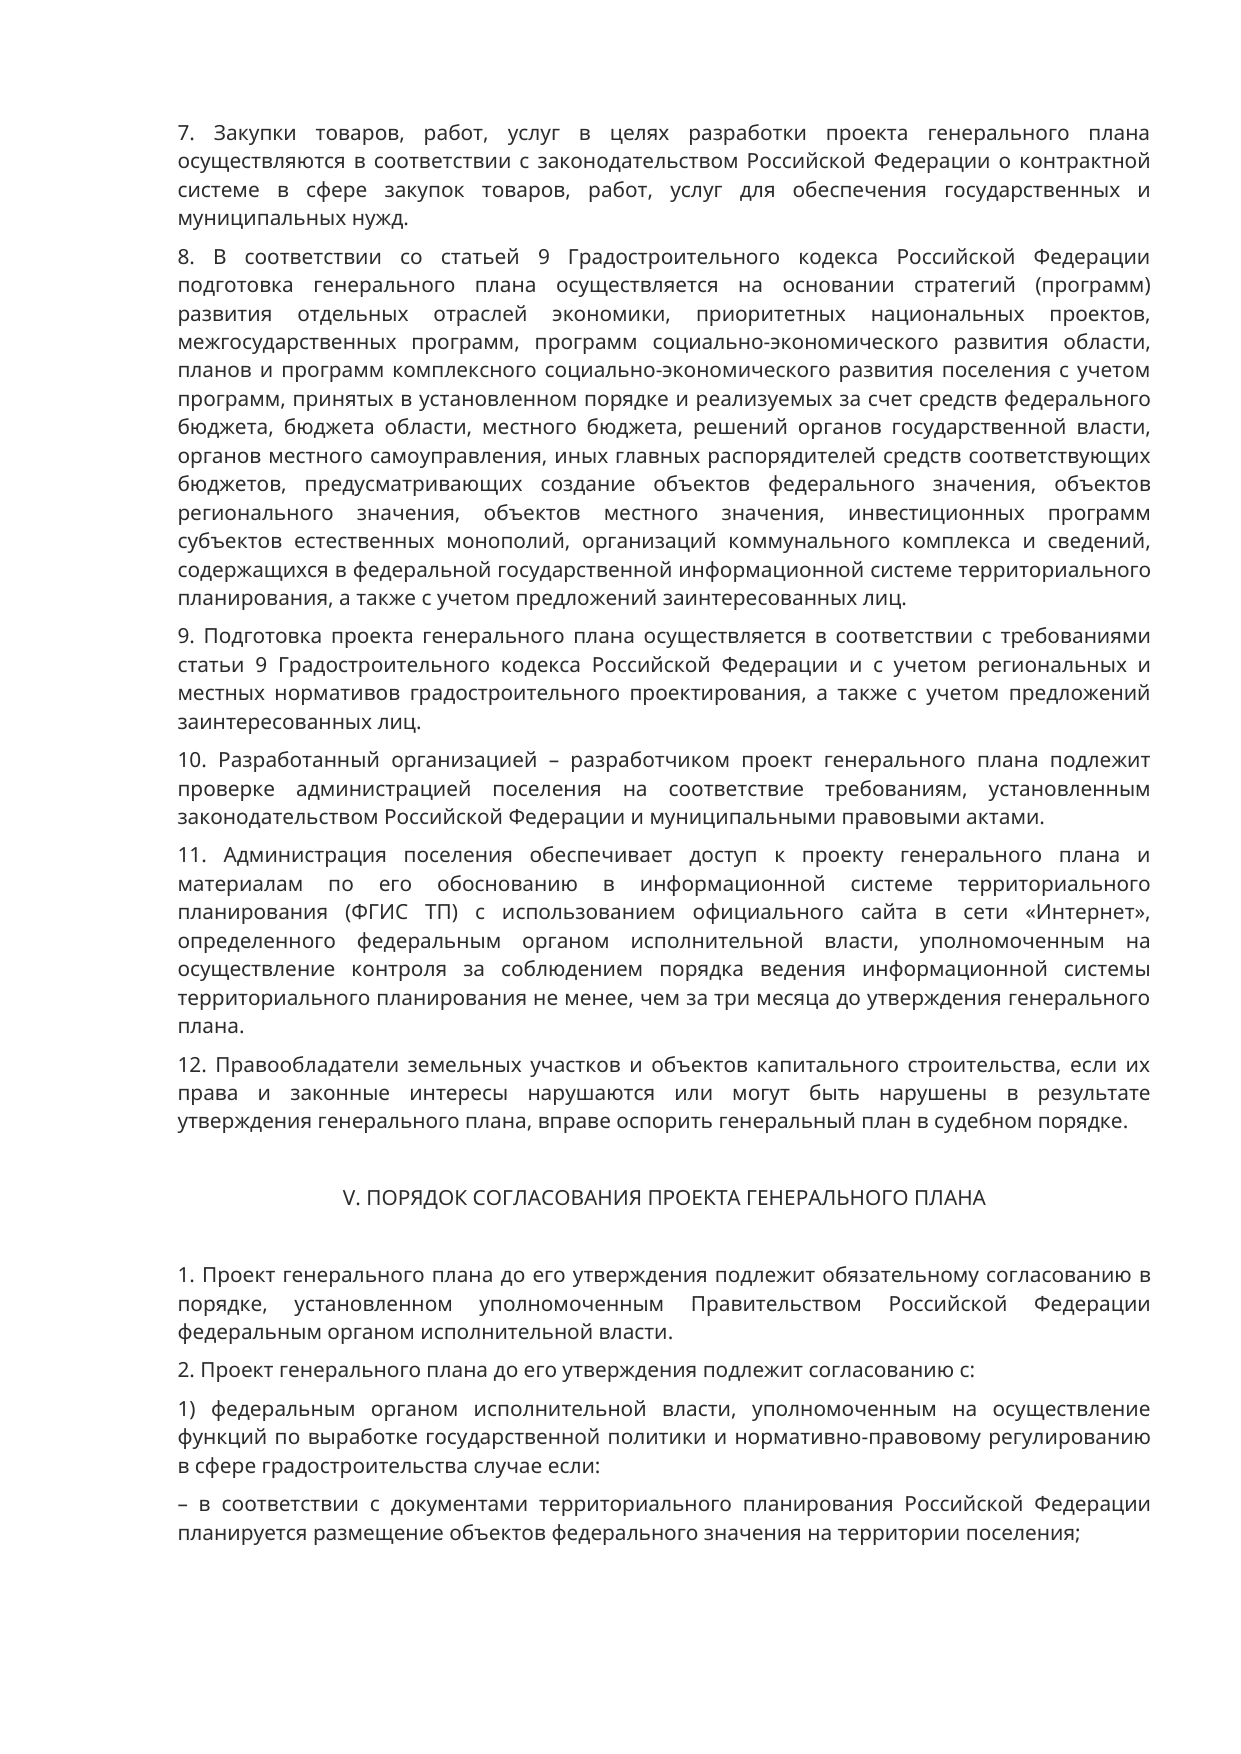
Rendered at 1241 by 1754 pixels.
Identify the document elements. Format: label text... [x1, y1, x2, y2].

text 1. Проект генерального плана до его утверждения подлежит обязательному согласованию в порядке, установленном уполномоченным Правительством Российской Федерации федеральным органом исполнительной власти. [177, 1260, 1152, 1346]
text 1) федеральным органом исполнительной власти, уполномоченным на осуществление функций по выработке государственной политики и нормативно-правовому регулированию в сфере градостроительства случае если: [177, 1394, 1152, 1479]
text 9. Подготовка проекта генерального плана осуществляется в соответствии с требованиями статьи 9 Градостроительного кодекса Российской Федерации и с учетом региональных и местных нормативов градостроительного проектирования, а также с учетом предложений заинтересованных лиц. [177, 622, 1152, 735]
text – в соответствии с документами территориального планирования Российской Федерации планируется размещение объектов федерального значения на территории поселения; [177, 1489, 1152, 1546]
text 2. Проект генерального плана до его утверждения подлежит согласованию с: [177, 1356, 1152, 1384]
text 12. Правообладатели земельных участков и объектов капитального строительства, если их права и законные интересы нарушаются или могут быть нарушены в результате утверждения генерального плана, вправе оспорить генеральный план в судебном порядке. [177, 1050, 1152, 1135]
text 11. Администрация поселения обеспечивает доступ к проекту генерального плана и материалам по его обоснованию в информационной системе территориального планирования (ФГИС ТП) с использованием официального сайта в сети «Интернет», определенного федеральным органом исполнительной власти, уполномоченным на осуществление контроля за соблюдением порядка ведения информационной системы территориального планирования не менее, чем за три месяца до утверждения генерального плана. [177, 841, 1152, 1040]
text 8. В соответствии со статьей 9 Градостроительного кодекса Российской Федерации подготовка генерального плана осуществляется на основании стратегий (программ) развития отдельных отраслей экономики, приоритетных национальных проектов, межгосударственных программ, программ социально-экономического развития области, планов и программ комплексного социально-экономического развития поселения с учетом программ, принятых в установленном порядке и реализуемых за счет средств федерального бюджета, бюджета области, местного бюджета, решений органов государственной власти, органов местного самоуправления, иных главных распорядителей средств соответствующих бюджетов, предусматривающих создание объектов федерального значения, объектов регионального значения, объектов местного значения, инвестиционных программ субъектов естественных монополий, организаций коммунального комплекса и сведений, содержащихся в федеральной государственной информационной системе территориального планирования, а также с учетом предложений заинтересованных лиц. [177, 242, 1152, 612]
text 7. Закупки товаров, работ, услуг в целях разработки проекта генерального плана осуществляются в соответствии с законодательством Российской Федерации о контрактной системе в сфере закупок товаров, работ, услуг для обеспечения государственных и муниципальных нужд. [177, 118, 1152, 232]
text V. ПОРЯДОК СОГЛАСОВАНИЯ ПРОЕКТА ГЕНЕРАЛЬНОГО ПЛАНА [177, 1183, 1152, 1212]
text 10. Разработанный организацией – разработчиком проект генерального плана подлежит проверке администрацией поселения на соответствие требованиям, установленным законодательством Российской Федерации и муниципальными правовыми актами. [177, 745, 1152, 831]
